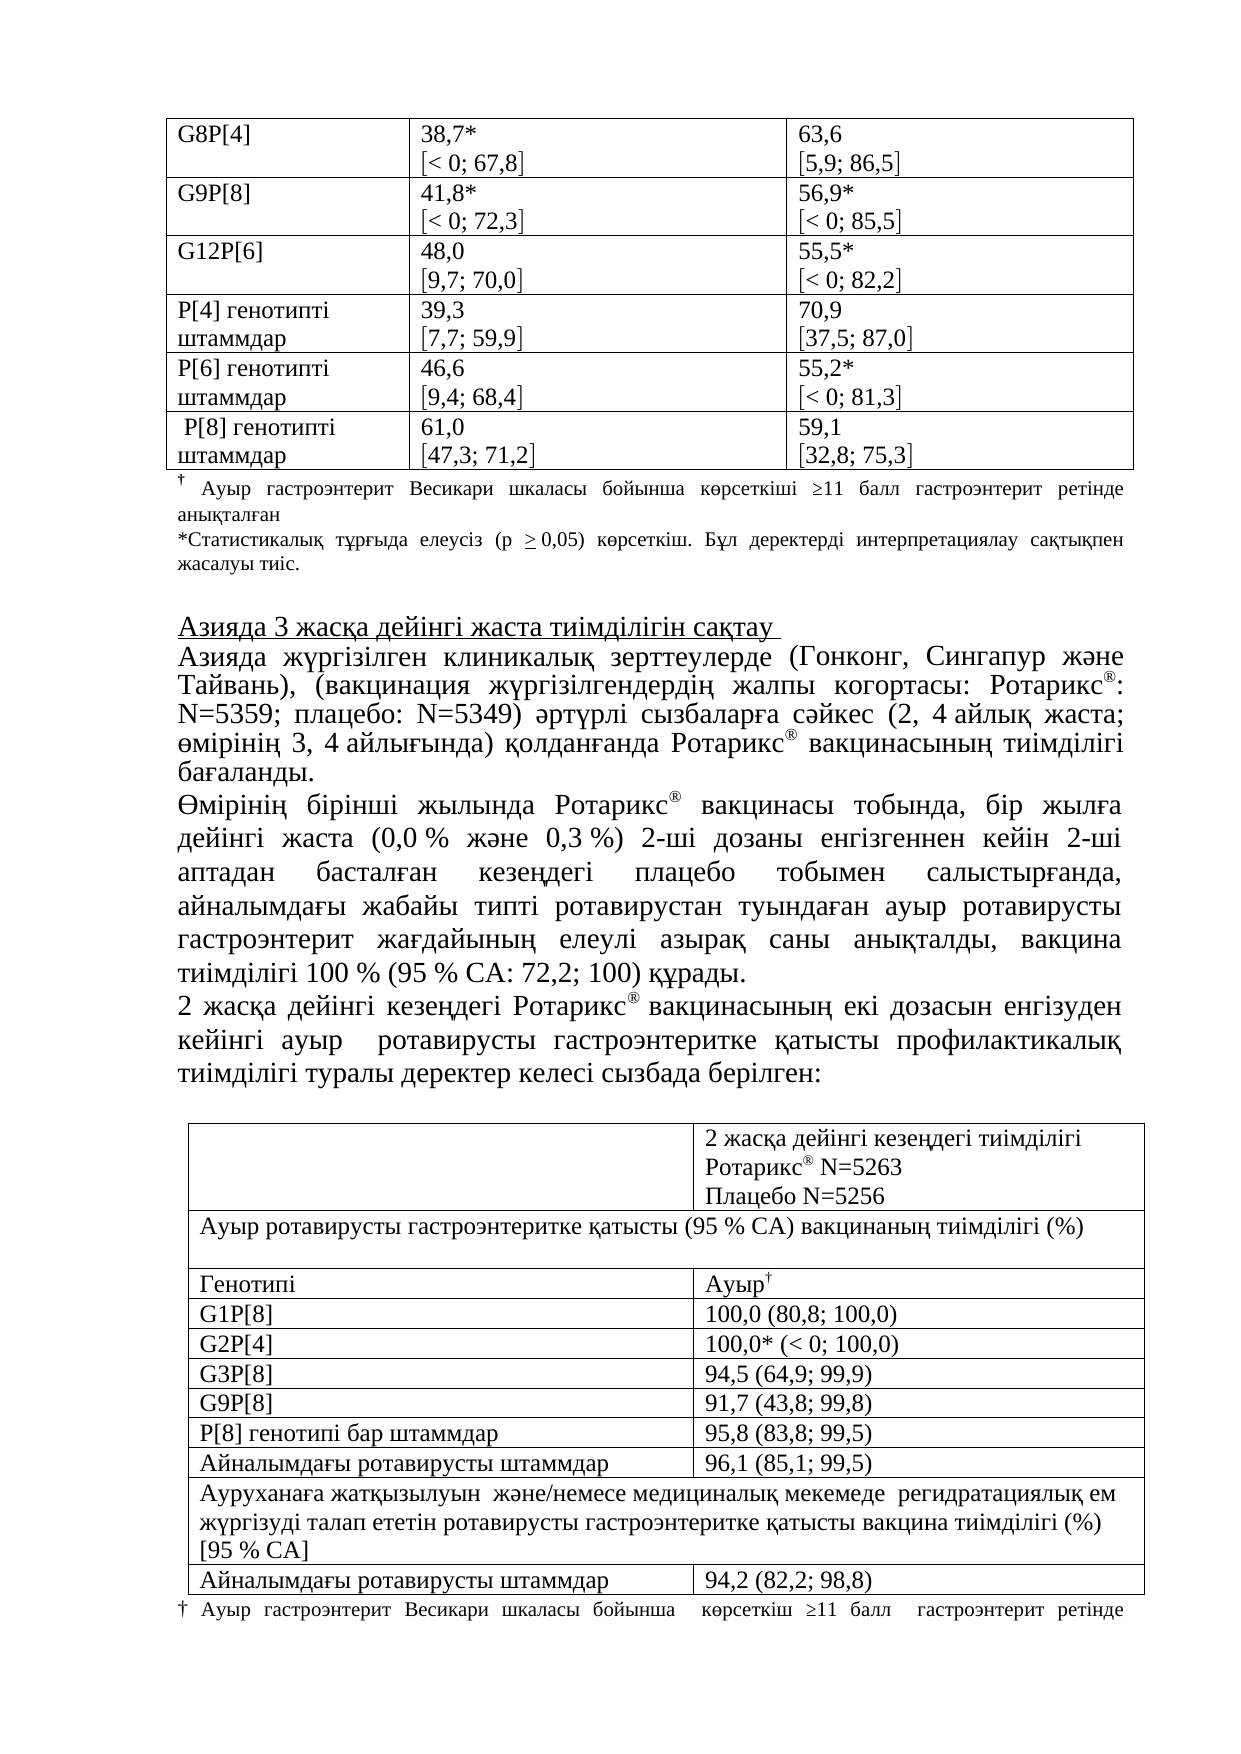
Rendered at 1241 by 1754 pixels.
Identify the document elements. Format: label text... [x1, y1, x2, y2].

text Өмірінің бірінші жылында Ротарикс® вакцинасы тобында, бір жылға дейінгі жаста (0,0 % және 0,3 %) 2-ші дозаны енгізгеннен кейін 2-ші аптадан басталған кезеңдегі плацебо тобымен салыстырғанда, айналымдағы жабайы типті ротавирустан туындаған ауыр ротавирусты гастроэнтерит жағдайының елеулі азырақ саны анықталды, вакцина тиімділігі 100 % (95 % СА: 72,2; 100) құрады. [177, 787, 1122, 988]
text 2 жасқа дейінгі кезеңдегі Ротарикс® вакцинасының екі дозасын енгізуден кейінгі ауыр ротавирусты гастроэнтеритке қатысты профилактикалық тиімділігі туралы деректер келесі сызбада берілген: [177, 988, 1122, 1089]
table_cell 55,2* < 0; 81,3 [787, 353, 1133, 411]
table_cell G9P[8] [167, 178, 409, 235]
text Азияда 3 жасқа дейінгі жаста тиімділігін сақтау [177, 609, 1122, 642]
table_cell Ауруханаға жатқызылуын және/немесе медициналық мекемеде регидратациялық ем жүргізуді талап ететін ротавирусты гастроэнтеритке қатысты вакцина тиімділігі (%) [95 % СА] [189, 1478, 1144, 1564]
table_cell 100,0* (< 0; 100,0) [694, 1329, 1144, 1358]
table_cell 46,6 9,4; 68,4 [410, 353, 786, 411]
table_cell P[4] генотипті штаммдар [167, 295, 409, 352]
table_cell Айналымдағы ротавирусты штаммдар [189, 1448, 693, 1477]
table_cell 38,7* < 0; 67,8 [410, 119, 786, 177]
table_cell 39,3 7,7; 59,9 [410, 295, 786, 352]
table_cell Генотипі [189, 1269, 693, 1298]
table_cell Ауыр ротавирусты гастроэнтеритке қатысты (95 % СА) вакцинаның тиімділігі (%) [189, 1211, 1144, 1268]
table_cell 70,9 37,5; 87,0 [787, 295, 1133, 352]
table_cell 55,5* < 0; 82,2 [787, 236, 1133, 294]
table_cell 59,1 32,8; 75,3 [787, 412, 1133, 469]
table_cell G1P[8] [189, 1299, 693, 1328]
text Азияда жүргізілген клиникалық зерттеулерде (Гонконг, Сингапур және Тайвань), (вакцинация жүргізілгендердің жалпы когортасы: Ротарикс®: N=5359; плацебо: N=5349) әртүрлі сызбаларға сәйкес (2, 4 айлық жаста; өмірінің 3, 4 айлығында) қолданғанда Ротарикс® вакцинасының тиімділігі бағаланды. [177, 642, 1124, 787]
table_cell P[8] генотипті штаммдар [167, 412, 409, 469]
table_cell 91,7 (43,8; 99,8) [694, 1389, 1144, 1417]
table_cell P[6] генотипті штаммдар [167, 353, 409, 411]
table_cell G3P[8] [189, 1359, 693, 1387]
text † Ауыр гастроэнтерит Весикари шкаласы бойынша көрсеткіші ≥11 балл гастроэнтерит ретінде анықталған [177, 471, 1124, 526]
table_cell 94,5 (64,9; 99,9) [694, 1359, 1144, 1387]
table_cell 94,2 (82,2; 98,8) [694, 1565, 1144, 1594]
table_cell P[8] генотипі бар штаммдар [189, 1418, 693, 1447]
table_cell Ауыр† [694, 1269, 1144, 1298]
table_cell G8P[4] [167, 119, 409, 177]
table_cell 56,9* < 0; 85,5 [787, 178, 1133, 235]
table_header 2 жасқа дейінгі кезеңдегі тиімділігі Ротарикс® N=5263 Плацебо N=5256 [694, 1124, 1144, 1210]
table_cell 96,1 (85,1; 99,5) [694, 1448, 1144, 1477]
text *Статистикалық тұрғыда елеусіз (р > 0,05) көрсеткіш. Бұл деректерді интерпретациялау сақтықпен жасалуы тиіс. [177, 527, 1124, 575]
table_cell 61,0 47,3; 71,2 [410, 412, 786, 469]
table_cell G12P[6] [167, 236, 409, 294]
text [177, 1596, 1124, 1621]
table_cell G2P[4] [189, 1329, 693, 1358]
table_cell 48,0 9,7; 70,0 [410, 236, 786, 294]
table_cell G9P[8] [189, 1389, 693, 1417]
table_cell Айналымдағы ротавирусты штаммдар [189, 1565, 693, 1594]
table_header [189, 1124, 693, 1210]
table_cell 41,8* < 0; 72,3 [410, 178, 786, 235]
table_cell 100,0 (80,8; 100,0) [694, 1299, 1144, 1328]
table_cell 95,8 (83,8; 99,5) [694, 1418, 1144, 1447]
table_cell 63,6 5,9; 86,5 [787, 119, 1133, 177]
